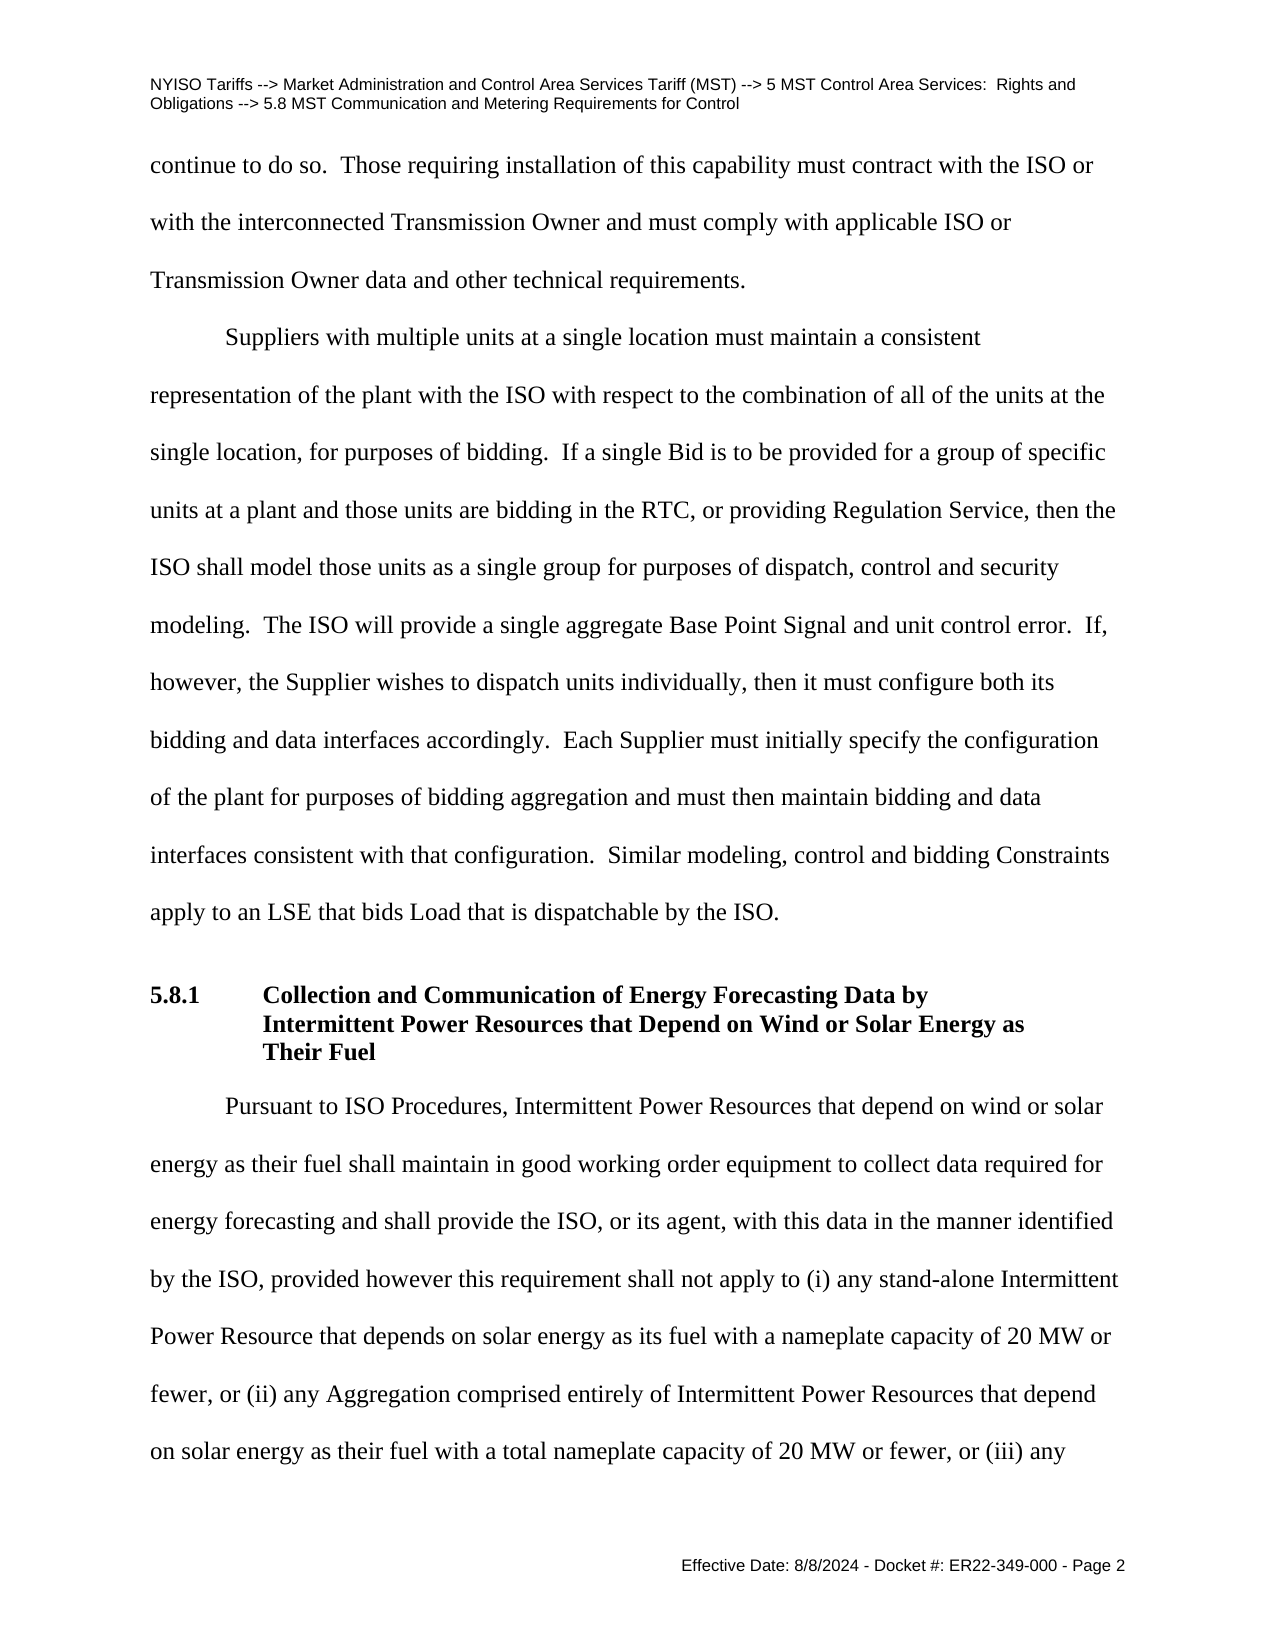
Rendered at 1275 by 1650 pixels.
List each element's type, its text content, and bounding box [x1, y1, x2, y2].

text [150, 150, 1125, 294]
text Suppliers with multiple units at a single location must maintain a consistent representation of the plant with the ISO with respect to the combination of all of the units at the single location, for purposes of bidding. If a single Bid is to be provided for a group of specific units at a plant and those units are bidding in the RTC, or providing Regulation Service, then the ISO shall model those units as a single group for purposes of dispatch, control and security modeling. The ISO will provide a single aggregate Base Point Signal and unit control error. If, however, the Supplier wishes to dispatch units individually, then it must configure both its bidding and data interfaces accordingly. Each Supplier must initially specify the configuration of the plant for purposes of bidding aggregation and must then maintain bidding and data interfaces consistent with that configuration. Similar modeling, control and bidding Constraints apply to an LSE that bids Load that is dispatchable by the ISO. [150, 322, 1125, 926]
subtitle 5.8.1 Collection and Communication of Energy Forecasting Data by Intermittent Power Resources that Depend on Wind or Solar Energy as Their Fuel [150, 980, 1059, 1066]
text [150, 1091, 1125, 1465]
